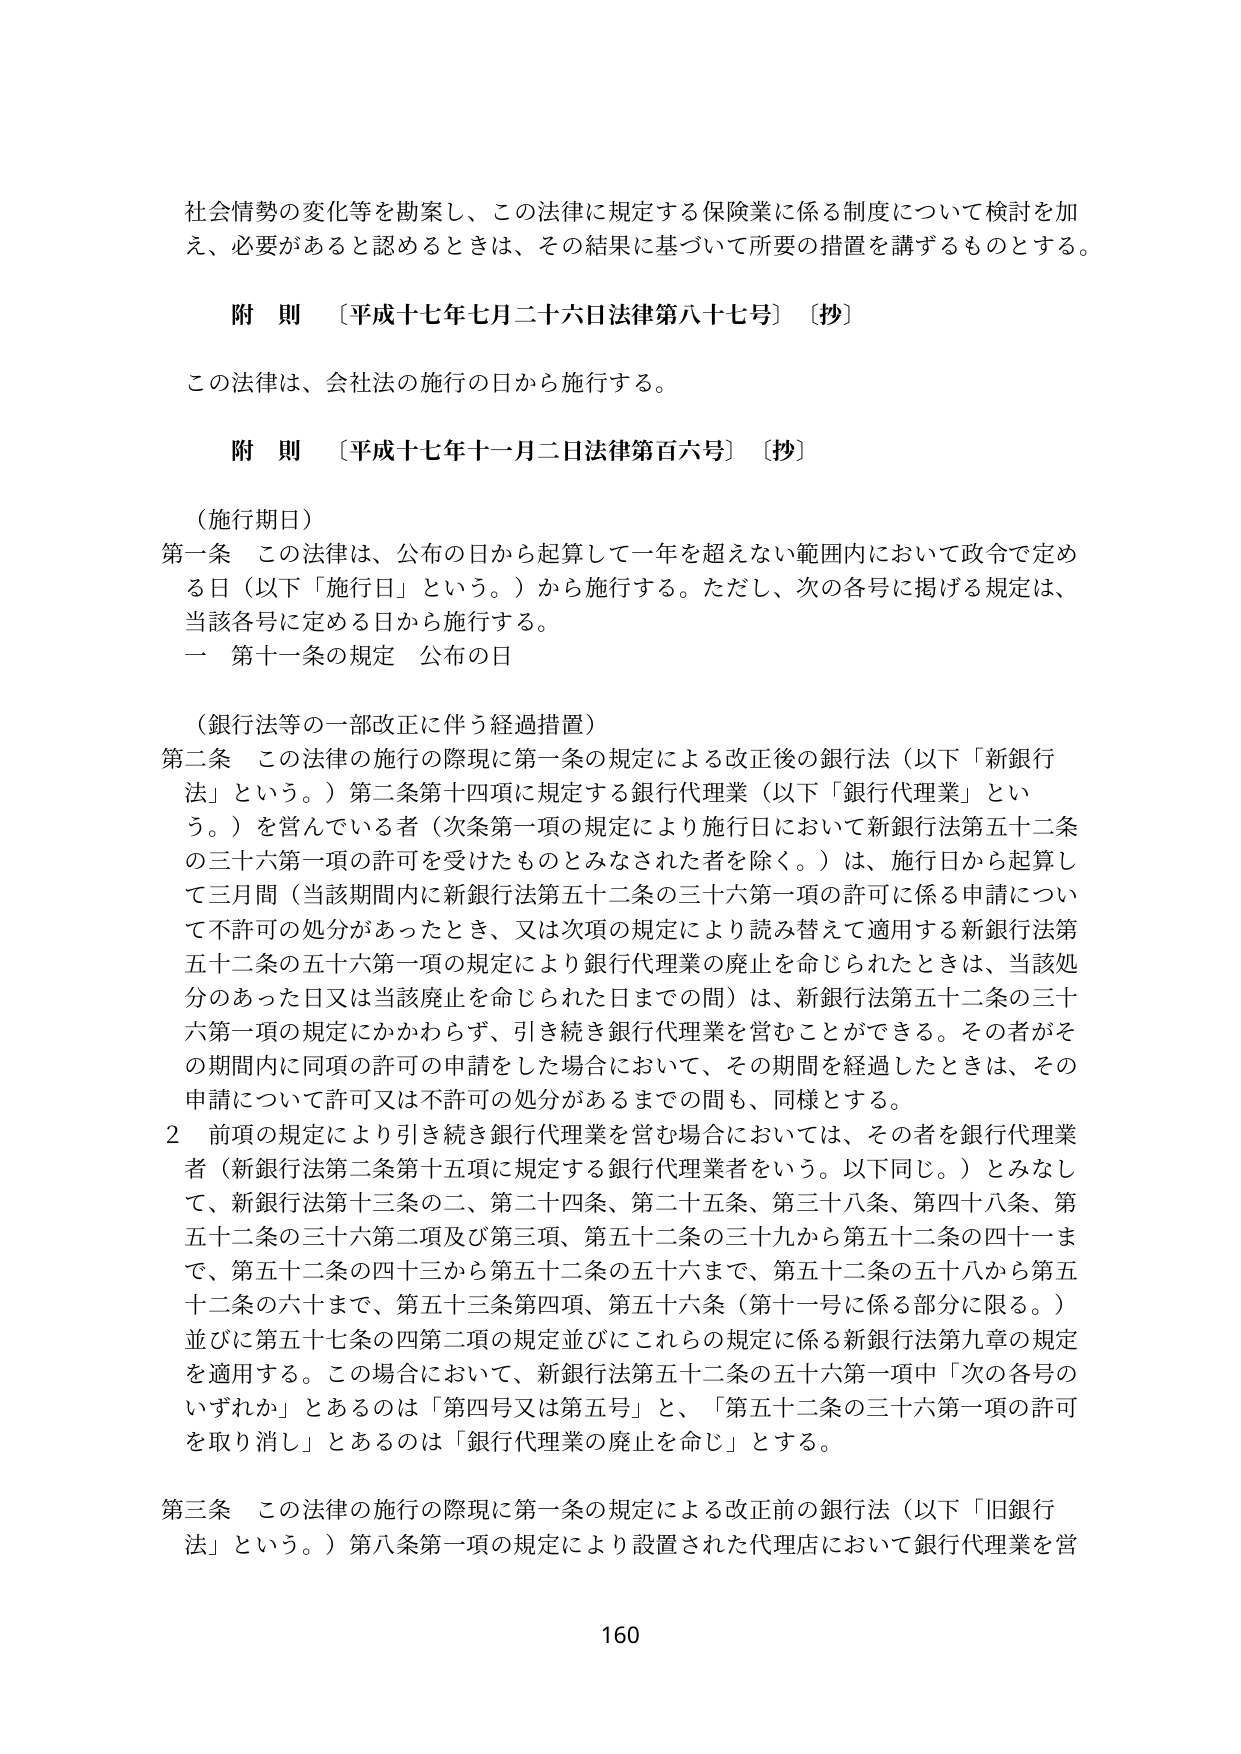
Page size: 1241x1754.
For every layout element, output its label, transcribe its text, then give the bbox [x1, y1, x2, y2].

text 第二条 この法律の施行の際現に第一条の規定による改正後の銀行法（以下「新銀行法」という。）第二条第十四項に規定する銀行代理業（以下「銀行代理業」という。）を営んでいる者（次条第一項の規定により施行日において新銀行法第五十二条の三十六第一項の許可を受けたものとみなされた者を除く。）は、施行日から起算して三月間（当該期間内に新銀行法第五十二条の三十六第一項の許可に係る申請について不許可の処分があったとき、又は次項の規定により読み替えて適用する新銀行法第五十二条の五十六第一項の規定により銀行代理業の廃止を命じられたときは、当該処分のあった日又は当該廃止を命じられた日までの間）は、新銀行法第五十二条の三十六第一項の規定にかかわらず、引き続き銀行代理業を営むことができる。その者がその期間内に同項の許可の申請をした場合において、その期間を経過したときは、その申請について許可又は不許可の処分があるまでの間も、同様とする。 [161, 740, 1079, 1116]
text （銀行法等の一部改正に伴う経過措置） [184, 706, 1079, 740]
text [161, 1492, 1079, 1560]
text 一 第十一条の規定 公布の日 [184, 638, 1079, 672]
text ２ 前項の規定により引き続き銀行代理業を営む場合においては、その者を銀行代理業者（新銀行法第二条第十五項に規定する銀行代理業者をいう。以下同じ。）とみなして、新銀行法第十三条の二、第二十四条、第二十五条、第三十八条、第四十八条、第五十二条の三十六第二項及び第三項、第五十二条の三十九から第五十二条の四十一まで、第五十二条の四十三から第五十二条の五十六まで、第五十二条の五十八から第五十二条の六十まで、第五十三条第四項、第五十六条（第十一号に係る部分に限る。）並びに第五十七条の四第二項の規定並びにこれらの規定に係る新銀行法第九章の規定を適用する。この場合において、新銀行法第五十二条の五十六第一項中「次の各号のいずれか」とあるのは「第四号又は第五号」と、「第五十二条の三十六第一項の許可を取り消し」とあるのは「銀行代理業の廃止を命じ」とする。 [161, 1116, 1079, 1458]
text この法律は、会社法の施行の日から施行する。 [161, 364, 1079, 399]
text 第一条 この法律は、公布の日から起算して一年を超えない範囲内において政令で定める日（以下「施行日」という。）から施行する。ただし、次の各号に掲げる規定は、当該各号に定める日から施行する。 [161, 535, 1079, 638]
text （施行期日） [184, 501, 1079, 535]
text 附 則 〔平成十七年七月二十六日法律第八十七号〕〔抄〕 [230, 296, 1079, 330]
text 附 則 〔平成十七年十一月二日法律第百六号〕〔抄〕 [230, 433, 1079, 467]
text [161, 194, 1079, 262]
